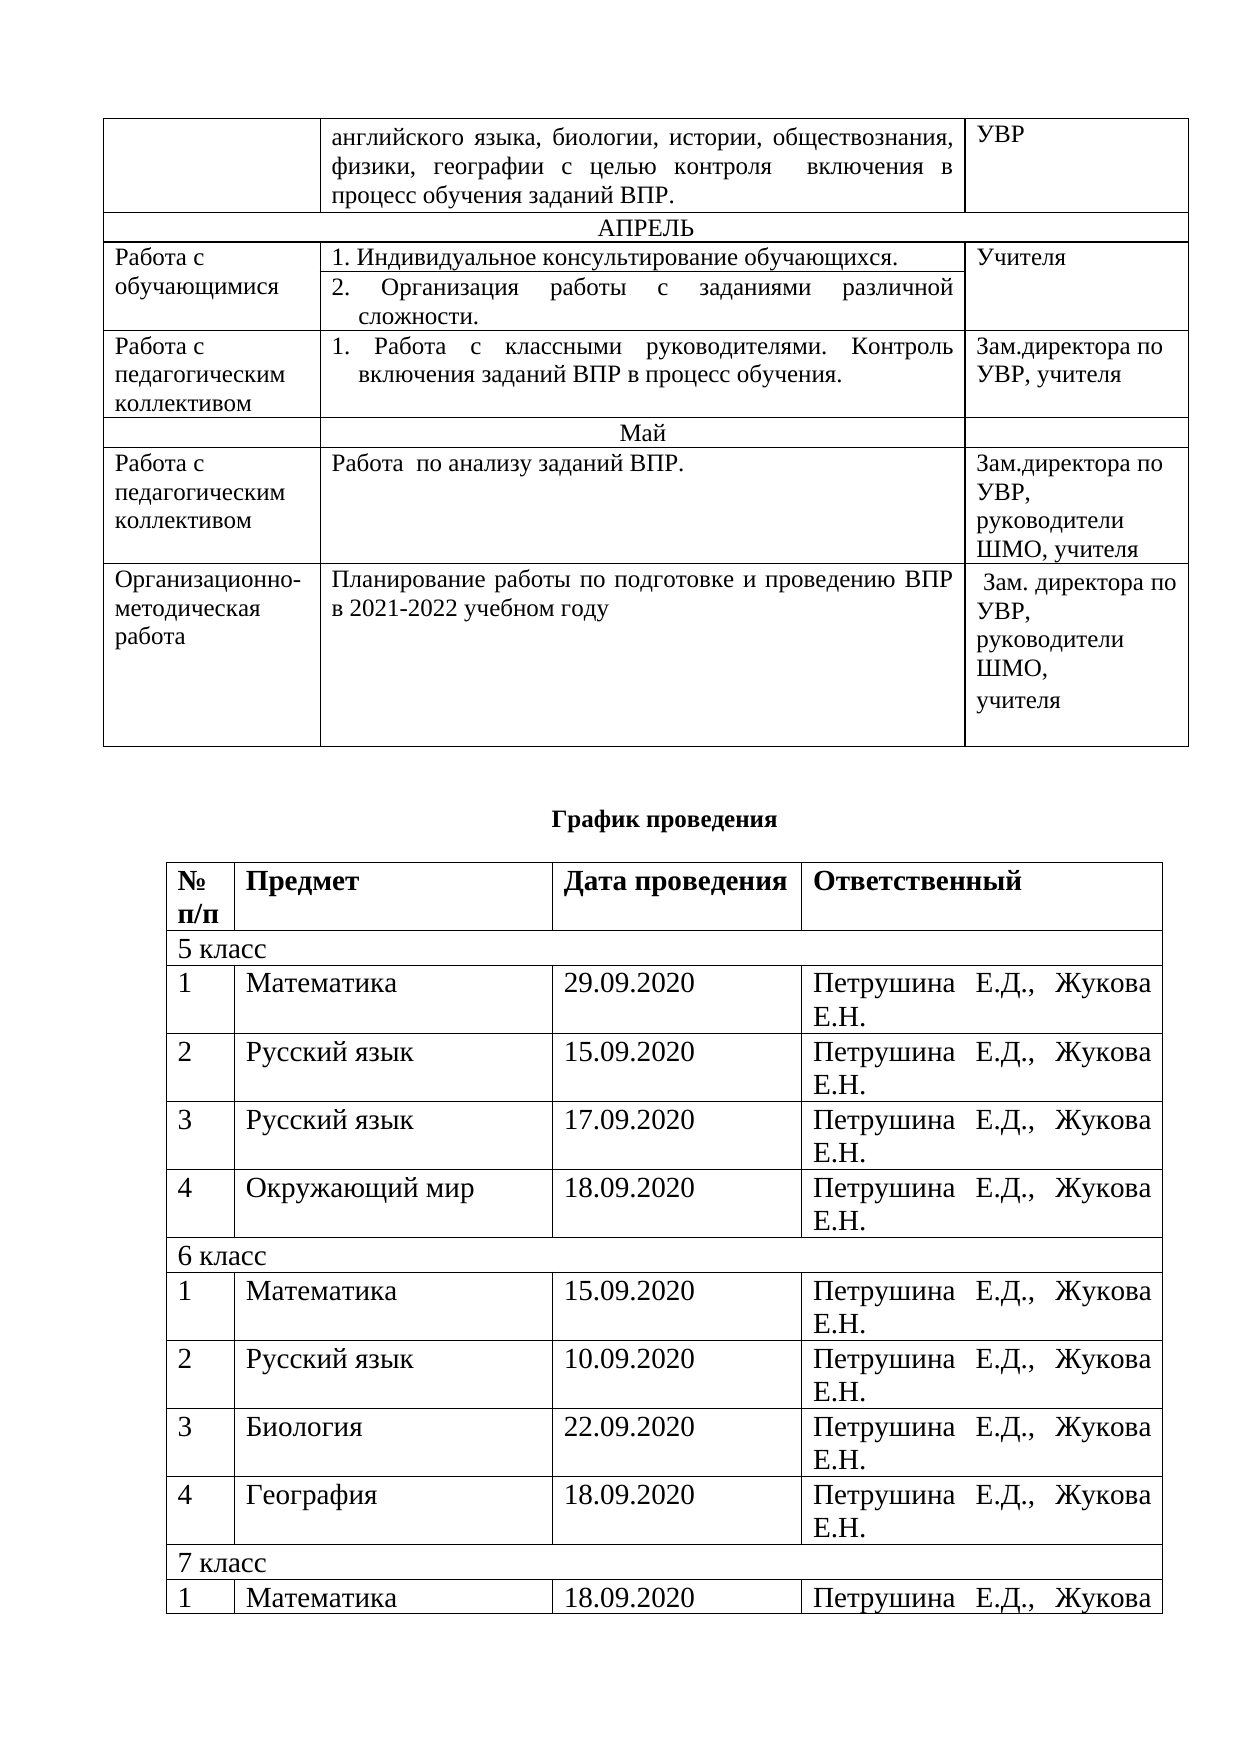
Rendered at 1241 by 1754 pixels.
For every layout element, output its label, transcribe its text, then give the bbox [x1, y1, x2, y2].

table_cell Петрушина Е.Д., Жукова Е.Н. [802, 1034, 1162, 1101]
table_cell Окружающий мир [235, 1170, 552, 1237]
table_cell Русский язык [235, 1341, 552, 1408]
table_cell Работа с обучающимися [104, 243, 320, 330]
table_cell Работа с педагогическим коллективом [104, 448, 320, 563]
table_cell [104, 119, 320, 212]
table_cell 1. Работа с классными руководителями. Контроль включения заданий ВПР в процесс обучения. [321, 331, 964, 417]
table_cell Зам.директора по УВР, учителя [966, 331, 1188, 417]
table_cell География [235, 1477, 552, 1544]
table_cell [966, 119, 1188, 212]
table_cell АПРЕЛЬ [104, 213, 1188, 241]
table_cell 18.09.2020 [553, 1580, 801, 1613]
table_cell Петрушина Е.Д., Жукова Е.Н. [802, 1409, 1162, 1476]
table_cell Работа с педагогическим коллективом [104, 331, 320, 417]
table_cell 18.09.2020 [553, 1477, 801, 1544]
table_cell Зам. директора по УВР, руководители ШМО, учителя [966, 564, 1188, 746]
table_cell 15.09.2020 [553, 1034, 801, 1101]
table_cell Учителя [966, 243, 1188, 330]
table_cell 17.09.2020 [553, 1102, 801, 1169]
table_cell 4 [167, 1477, 234, 1544]
table_cell Математика [235, 1273, 552, 1340]
table_cell 15.09.2020 [553, 1273, 801, 1340]
table_cell 10.09.2020 [553, 1341, 801, 1408]
table_cell 1 [167, 1580, 234, 1613]
table_cell Организационно- методическая работа [104, 564, 320, 746]
table_cell [104, 418, 320, 447]
table_cell 29.09.2020 [553, 966, 801, 1033]
table_cell Май [321, 418, 964, 447]
table_cell 2. Организация работы с заданиями различной сложности. [321, 272, 964, 330]
table_cell Петрушина Е.Д., Жукова Е.Н. [802, 1170, 1162, 1237]
table_cell 3 [167, 1102, 234, 1169]
table_cell 7 класс [167, 1545, 1162, 1579]
table_cell 5 класс [167, 931, 1162, 964]
table_cell Математика [235, 966, 552, 1033]
table_cell Петрушина Е.Д., Жукова Е.Н. [802, 966, 1162, 1033]
table_cell 1 [167, 966, 234, 1033]
table_cell 18.09.2020 [553, 1170, 801, 1237]
table_header Дата проведения [553, 863, 801, 930]
table_cell Русский язык [235, 1102, 552, 1169]
table_header № п/п [167, 863, 234, 930]
table_cell Петрушина Е.Д., Жукова Е.Н. [802, 1477, 1162, 1544]
table_cell 4 [167, 1170, 234, 1237]
table_header Предмет [235, 863, 552, 930]
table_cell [802, 1580, 1162, 1613]
table_cell 1 [167, 1273, 234, 1340]
table_cell Зам.директора по УВР, руководители ШМО, учителя [966, 448, 1188, 563]
table_cell Петрушина Е.Д., Жукова Е.Н. [802, 1273, 1162, 1340]
table_cell Петрушина Е.Д., Жукова Е.Н. [802, 1341, 1162, 1408]
table_cell Планирование работы по подготовке и проведению ВПР в 2021-2022 учебном году [321, 564, 964, 746]
table_cell 1. Индивидуальное консультирование обучающихся. [321, 243, 964, 271]
table_header Ответственный [802, 863, 1162, 930]
table_cell 6 класс [167, 1238, 1162, 1272]
table_cell 3 [167, 1409, 234, 1476]
table_cell Петрушина Е.Д., Жукова Е.Н. [802, 1102, 1162, 1169]
table_cell Русский язык [235, 1034, 552, 1101]
table_cell 2 [167, 1034, 234, 1101]
table_cell Биология [235, 1409, 552, 1476]
table_cell 22.09.2020 [553, 1409, 801, 1476]
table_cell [321, 119, 964, 212]
table_cell Работа по анализу заданий ВПР. [321, 448, 964, 563]
table_cell 2 [167, 1341, 234, 1408]
table_cell [966, 418, 1188, 447]
table_cell Математика [235, 1580, 552, 1613]
text График проведения [177, 804, 1152, 833]
